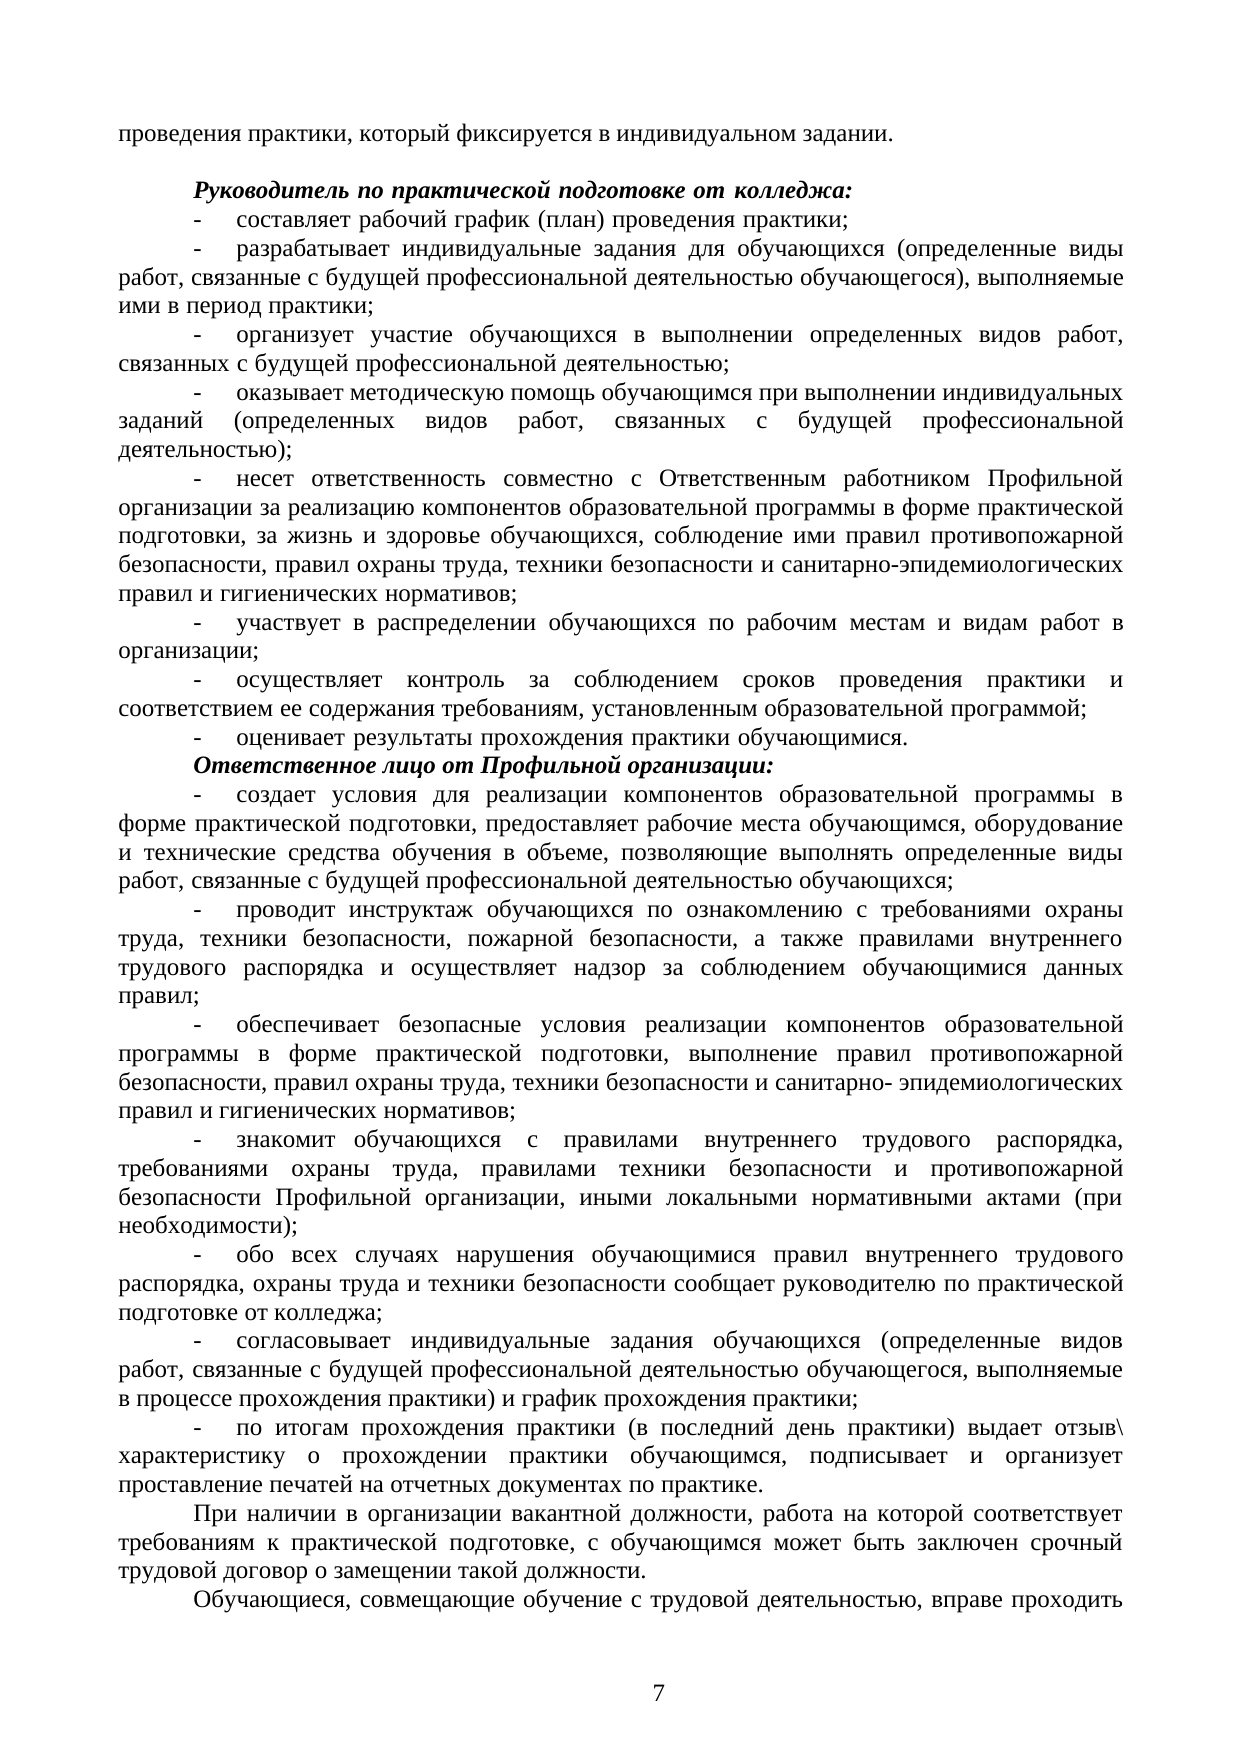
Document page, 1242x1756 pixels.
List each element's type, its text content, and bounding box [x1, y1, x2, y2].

list оценивает результаты прохождения практики обучающимися. [118, 722, 1123, 751]
list по итогам прохождения практики (в последний день практики) выдает отзыв\характеристику о прохождении практики обучающимся, подписывает и организует проставление печатей на отчетных документах по практике. [118, 1412, 1123, 1498]
list обеспечивает безопасные условия реализации компонентов образовательной программы в форме практической подготовки, выполнение правил противопожарной безопасности, правил охраны труда, техники безопасности и санитарно- эпидемиологических правил и гигиенических нормативов; [118, 1009, 1123, 1124]
list участвует в распределении обучающихся по рабочим местам и видам работ в организации; [118, 607, 1123, 664]
list проводит инструктаж обучающихся по ознакомлению с требованиями охраны труда, техники безопасности, пожарной безопасности, а также правилами внутреннего трудового распорядка и осуществляет надзор за соблюдением обучающимися данных правил; [118, 894, 1123, 1009]
list разрабатывает индивидуальные задания для обучающихся (определенные виды работ, связанные с будущей профессиональной деятельностью обучающегося), выполняемые ими в период практики; [118, 233, 1123, 319]
text При наличии в организации вакантной должности, работа на которой соответствует требованиям к практической подготовке, с обучающимся может быть заключен срочный трудовой договор о замещении такой должности. [118, 1498, 1123, 1584]
list составляет рабочий график (план) проведения практики; [118, 204, 1123, 233]
list несет ответственность совместно с Ответственным работником Профильной организации за реализацию компонентов образовательной программы в форме практической подготовки, за жизнь и здоровье обучающихся, соблюдение ими правил противопожарной безопасности, правил охраны труда, техники безопасности и санитарно-эпидемиологических правил и гигиенических нормативов; [118, 463, 1123, 607]
list обо всех случаях нарушения обучающимися правил внутреннего трудового распорядка, охраны труда и техники безопасности сообщает руководителю по практической подготовке от колледжа; [118, 1239, 1123, 1326]
list оказывает методическую помощь обучающимся при выполнении индивидуальных заданий (определенных видов работ, связанных с будущей профессиональной деятельностью); [118, 377, 1123, 463]
list знакомит обучающихся с правилами внутреннего трудового распорядка, требованиями охраны труда, правилами техники безопасности и противопожарной безопасности Профильной организации, иными локальными нормативными актами (при необходимости); [118, 1124, 1123, 1239]
list осуществляет контроль за соблюдением сроков проведения практики и соответствием ее содержания требованиям, установленным образовательной программой; [118, 664, 1123, 722]
text Ответственное лицо от Профильной организации: [118, 751, 1123, 779]
list организует участие обучающихся в выполнении определенных видов работ, связанных с будущей профессиональной деятельностью; [118, 319, 1123, 377]
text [118, 1584, 1123, 1613]
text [118, 118, 1123, 147]
list согласовывает индивидуальные задания обучающихся (определенные видов работ, связанные с будущей профессиональной деятельностью обучающегося, выполняемые в процессе прохождения практики) и график прохождения практики; [118, 1326, 1123, 1412]
list создает условия для реализации компонентов образовательной программы в форме практической подготовки, предоставляет рабочие места обучающимся, оборудование и технические средства обучения в объеме, позволяющие выполнять определенные виды работ, связанные с будущей профессиональной деятельностью обучающихся; [118, 779, 1123, 894]
text Руководитель по практической подготовке от колледжа: [118, 176, 1123, 204]
